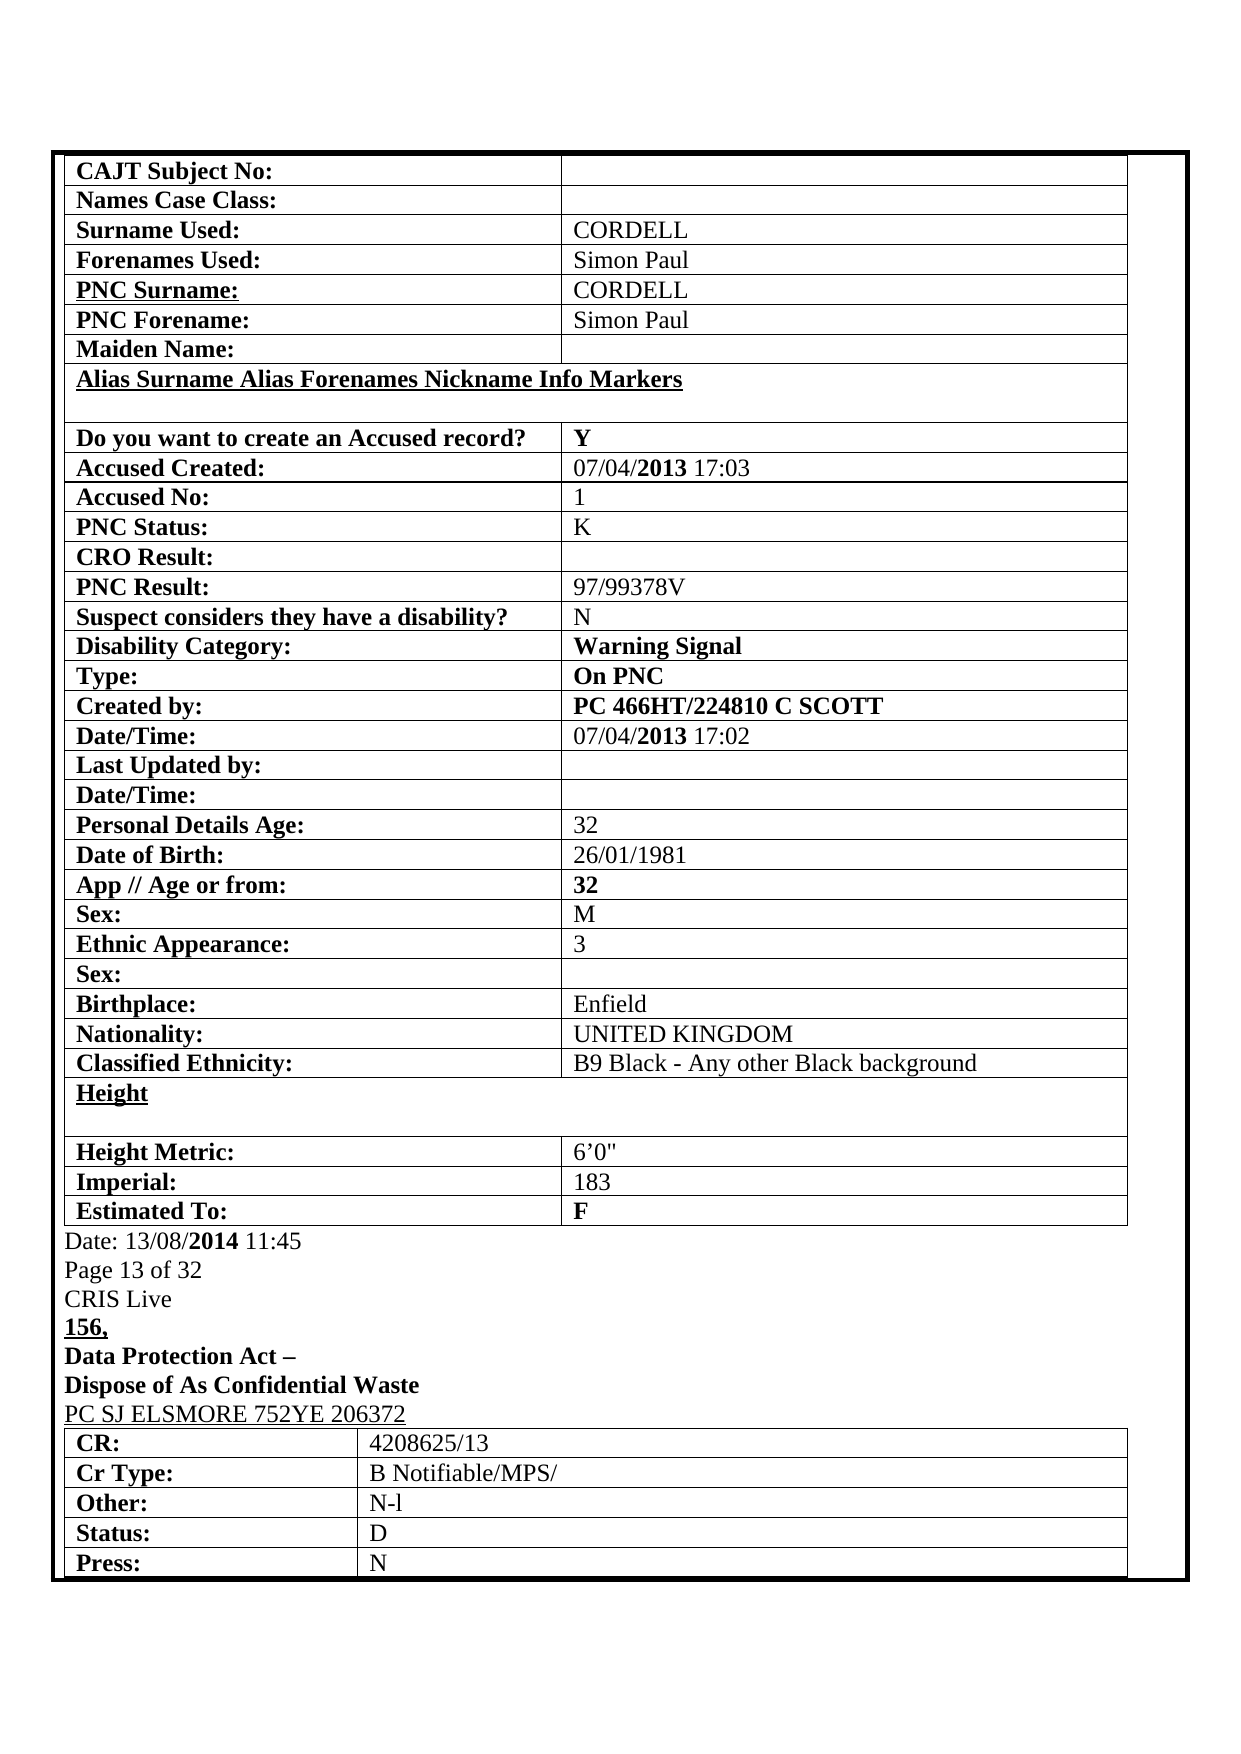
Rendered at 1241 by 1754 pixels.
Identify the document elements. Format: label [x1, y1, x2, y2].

table_cell [55, 155, 1185, 1577]
